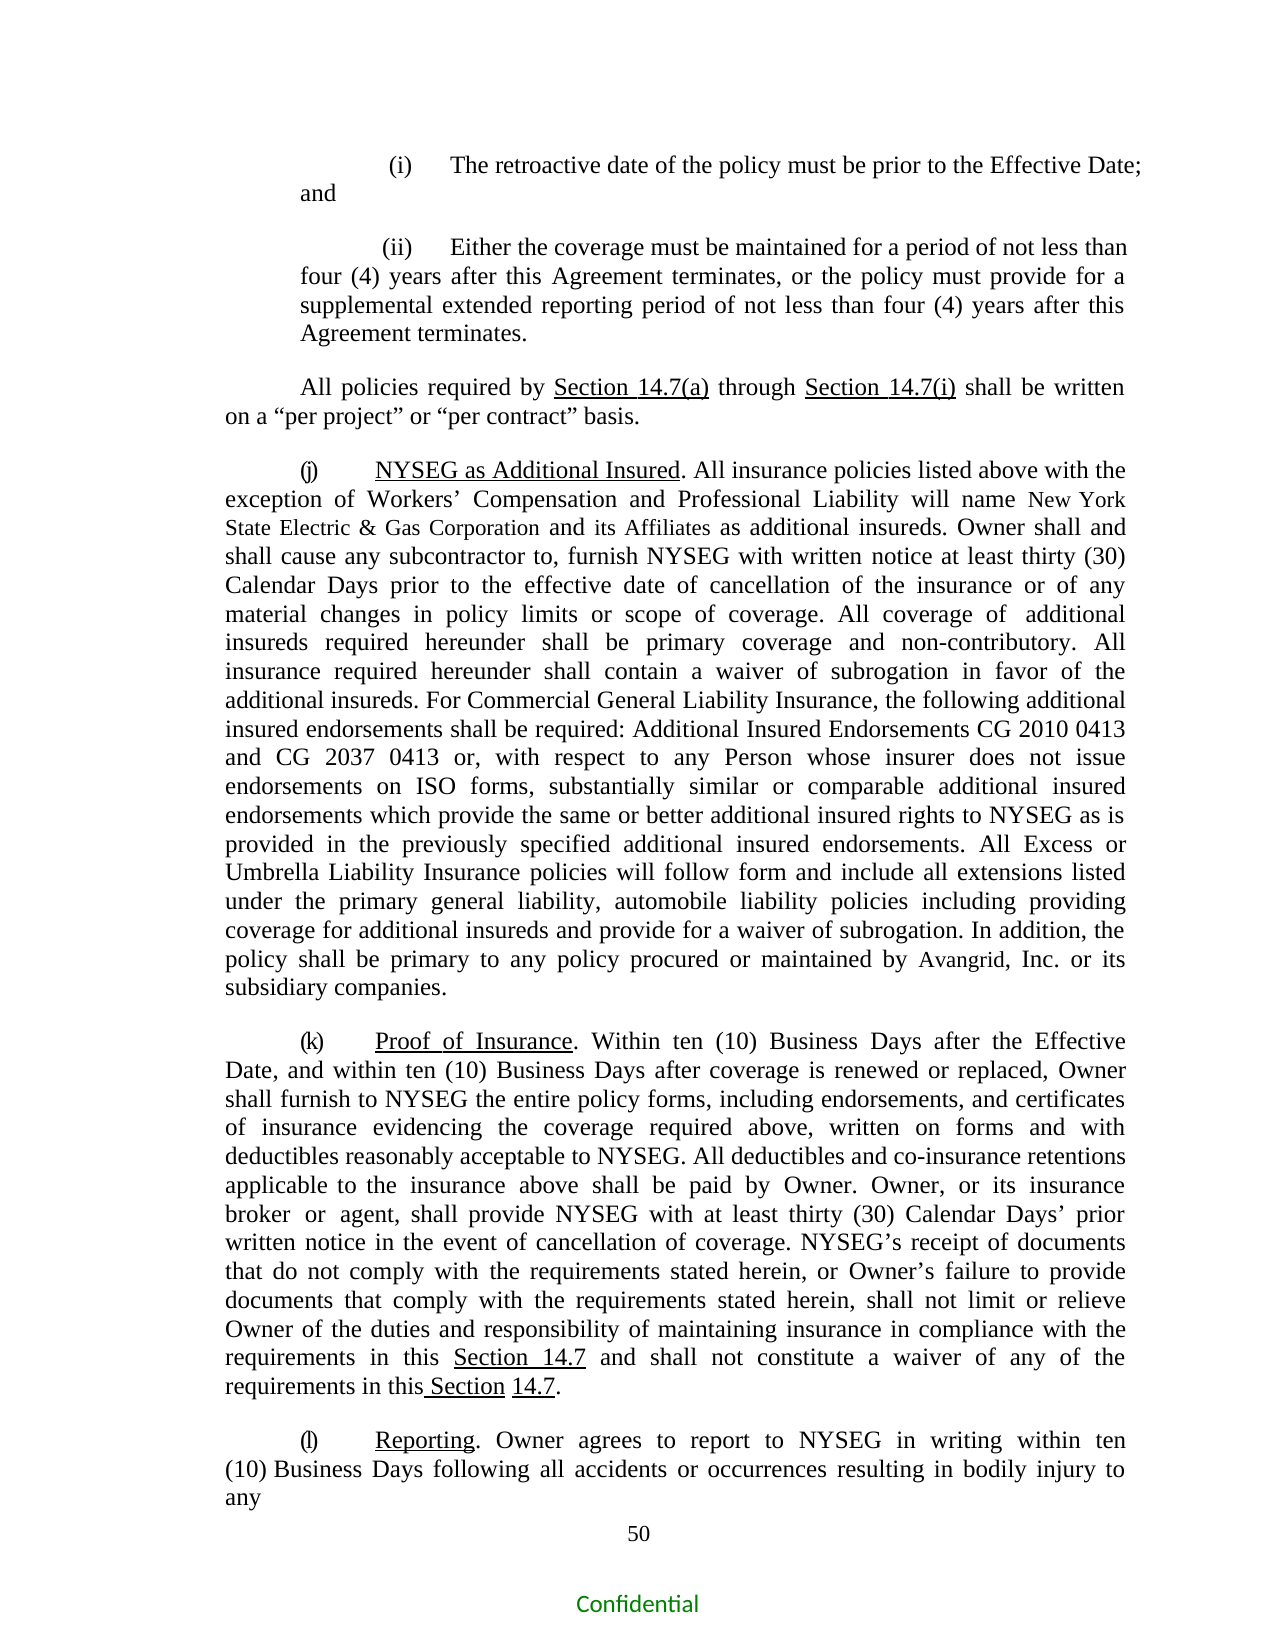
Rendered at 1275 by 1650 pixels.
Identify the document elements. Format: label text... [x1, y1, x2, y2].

list Either the coverage must be maintained for a period of not less than [382, 232, 1160, 261]
text and [125, 178, 336, 207]
list The retroactive date of the policy must be prior to the Effective Date; [389, 150, 1160, 179]
list NYSEG as Additional Insured. All insurance policies listed above with the exception of Workers’ Compensation and Professional Liability will name New York State Electric & Gas Corporation and its Affiliates as additional insureds. Owner shall and shall cause any subcontractor to, furnish NYSEG with written notice at least thirty (30) Calendar Days prior to the effective date of cancellation of the insurance or of any material changes in policy limits or scope of coverage. All coverage of additional insureds required hereunder shall be primary coverage and non-contributory. All insurance required hereunder shall contain a waiver of subrogation in favor of the additional insureds. For Commercial General Liability Insurance, the following additional insured endorsements shall be required: Additional Insured Endorsements CG 2010 0413 and CG 2037 0413 or, with respect to any Person whose insurer does not issue endorsements on ISO forms, substantially similar or comparable additional insured endorsements which provide the same or better additional insured rights to NYSEG as is provided in the previously specified additional insured endorsements. All Excess or Umbrella Liability Insurance policies will follow form and include all extensions listed under the primary general liability, automobile liability policies including providing coverage for additional insureds and provide for a waiver of subrogation. In addition, the policy shall be primary to any policy procured or maintained by Avangrid, Inc. or its subsidiary companies. [225, 455, 1126, 1001]
list Proof of Insurance. Within ten (10) Business Days after the Effective Date, and within ten (10) Business Days after coverage is renewed or replaced, Owner shall furnish to NYSEG the entire policy forms, including endorsements, and certificates of insurance evidencing the coverage required above, written on forms and with deductibles reasonably acceptable to NYSEG. All deductibles and co-insurance retentions applicable to the insurance above shall be paid by Owner. Owner, or its insurance broker or agent, shall provide NYSEG with at least thirty (30) Calendar Days’ prior written notice in the event of cancellation of coverage. NYSEG’s receipt of documents that do not comply with the requirements stated herein, or Owner’s failure to provide documents that comply with the requirements stated herein, shall not limit or relieve Owner of the duties and responsibility of maintaining insurance in compliance with the requirements in this Section 14.7 and shall not constitute a waiver of any of the requirements in this Section 14.7. [225, 1026, 1126, 1400]
list Reporting. Owner agrees to report to NYSEG in writing within ten (10) Business Days following all accidents or occurrences resulting in bodily injury to any [225, 1425, 1126, 1511]
text All policies required by Section 14.7(a) through Section 14.7(i) shall be written on a “per project” or “per contract” basis. [225, 372, 1126, 430]
text four (4) years after this Agreement terminates, or the policy must provide for a supplemental extended reporting period of not less than four (4) years after this Agreement terminates. [300, 261, 1126, 347]
